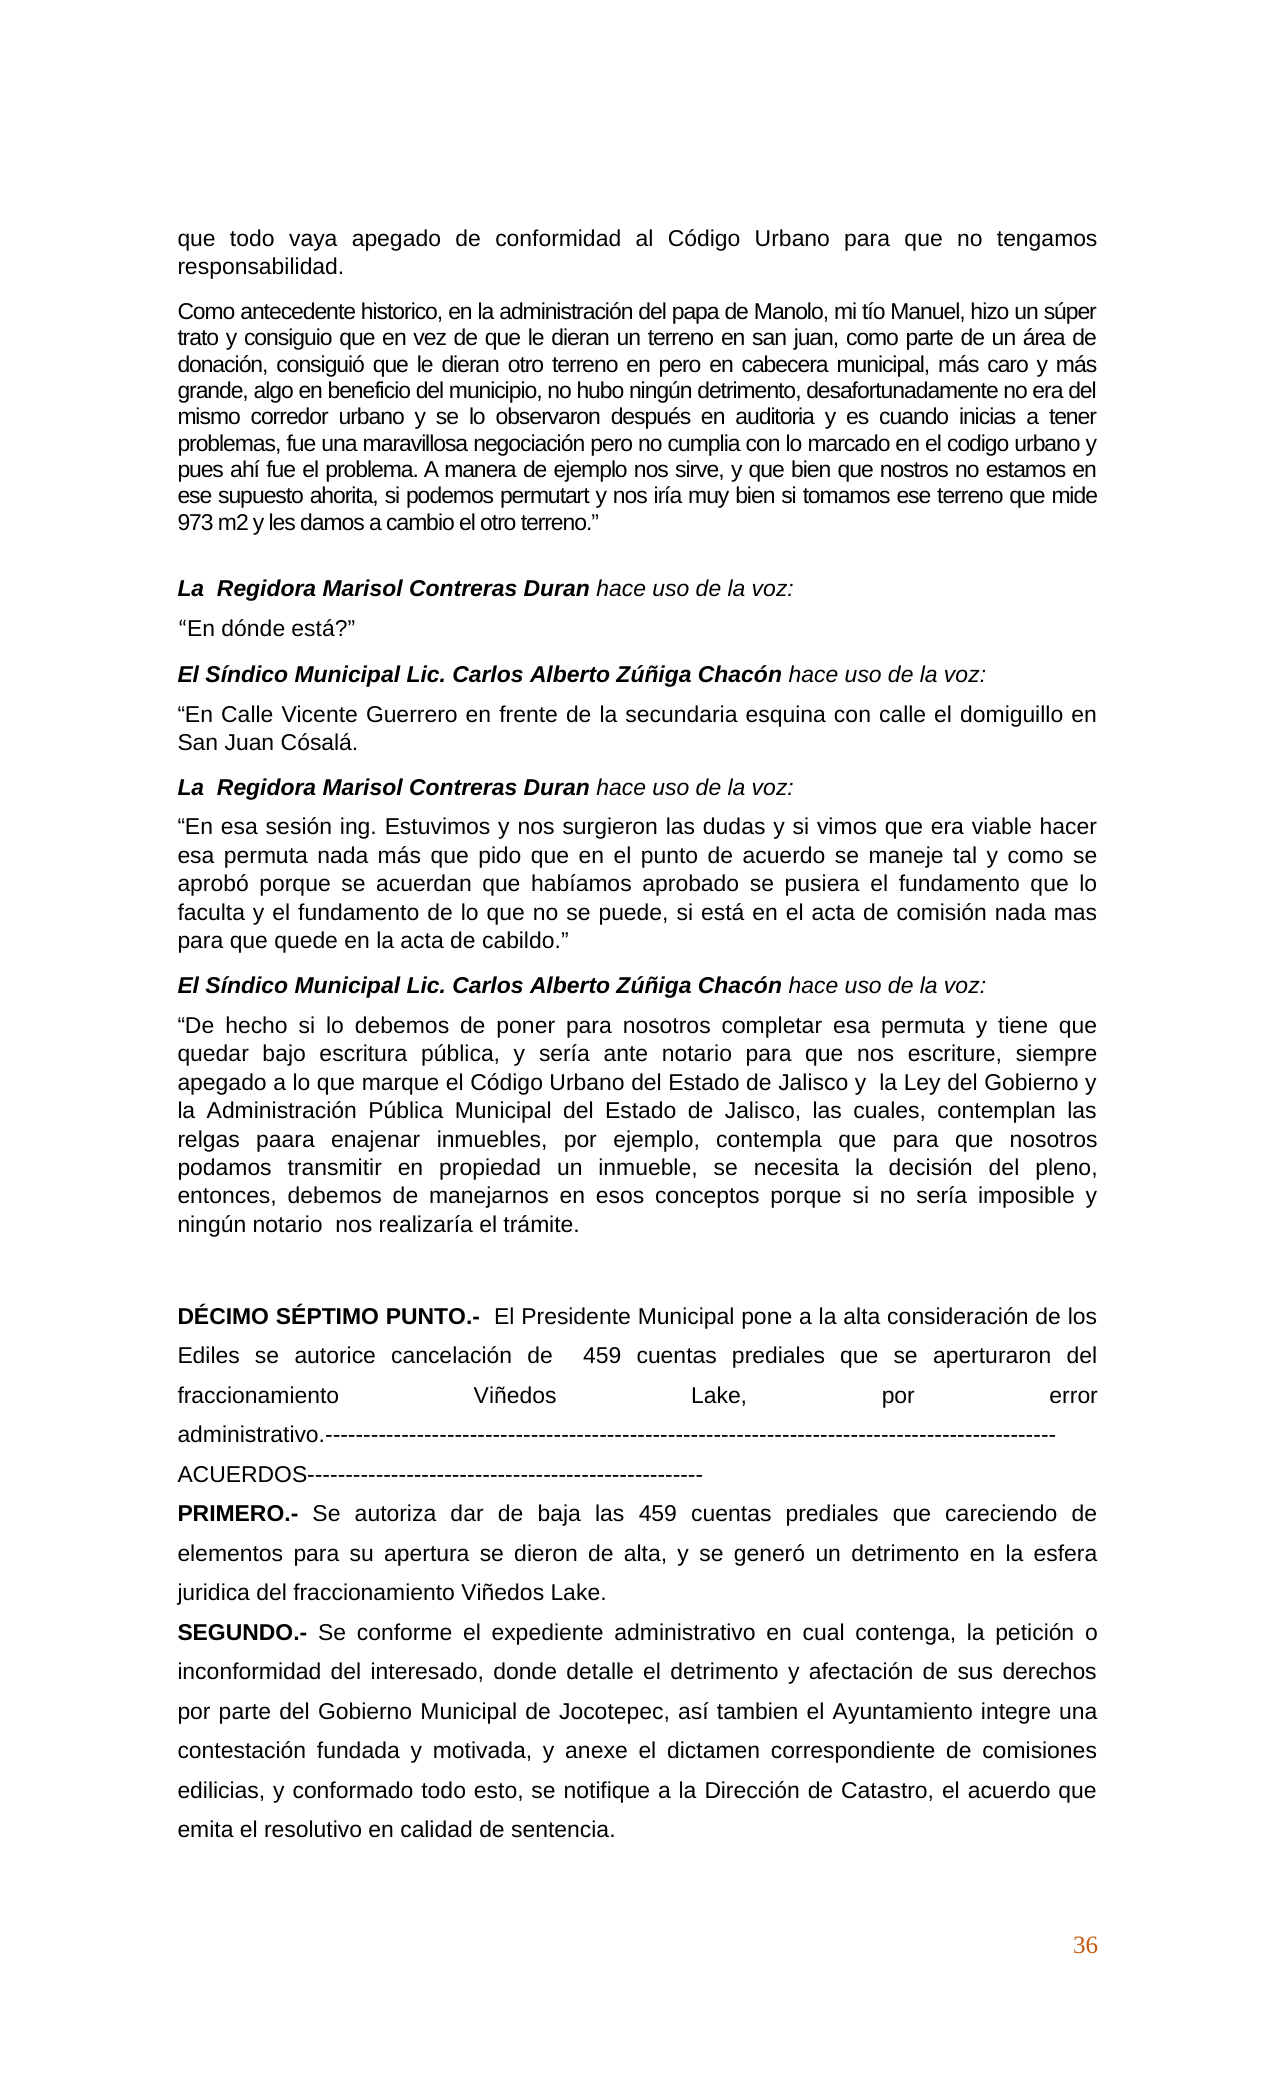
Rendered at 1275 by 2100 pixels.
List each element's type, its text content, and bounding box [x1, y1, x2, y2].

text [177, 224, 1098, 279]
text “En dónde está?” [177, 614, 1098, 642]
text “En Calle Vicente Guerrero en frente de la secundaria esquina con calle el domiguillo en San Juan Cósalá. [177, 701, 1098, 755]
text La Regidora Marisol Contreras Duran hace uso de la voz: [177, 575, 1098, 601]
title Como antecedente historico, en la administración del papa de Manolo, mi tío Manuel, hizo un súper trato y consiguio que en vez de que le dieran un terreno en san juan, como parte de un área de donación, consiguió que le dieran otro terreno en pero en cabecera municipal, más caro y más grande, algo en beneficio del municipio, no hubo ningún detrimento, desafortunadamente no era del mismo corredor urbano y se lo observaron después en auditoria y es cuando inicias a tener problemas, fue una maravillosa negociación pero no cumplia con lo marcado en el codigo urbano y pues ahí fue el problema. A manera de ejemplo nos sirve, y que bien que nostros no estamos en ese supuesto ahorita, si podemos permutart y nos iría muy bien si tomamos ese terreno que mide 973 m2 y les damos a cambio el otro terreno.” [177, 298, 1098, 535]
text “En esa sesión ing. Estuvimos y nos surgieron las dudas y si vimos que era viable hacer esa permuta nada más que pido que en el punto de acuerdo se maneje tal y como se aprobó porque se acuerdan que habíamos aprobado se pusiera el fundamento que lo faculta y el fundamento de lo que no se puede, si está en el acta de comisión nada mas para que quede en la acta de cabildo.” [177, 813, 1098, 954]
text El Síndico Municipal Lic. Carlos Alberto Zúñiga Chacón hace uso de la voz: [177, 972, 1098, 999]
text PRIMERO.- Se autoriza dar de baja las 459 cuentas prediales que careciendo de elementos para su apertura se dieron de alta, y se generó un detrimento en la esfera juridica del fraccionamiento Viñedos Lake. [177, 1500, 1098, 1606]
text “De hecho si lo debemos de poner para nosotros completar esa permuta y tiene que quedar bajo escritura pública, y sería ante notario para que nos escriture, siempre apegado a lo que marque el Código Urbano del Estado de Jalisco y la Ley del Gobierno y la Administración Pública Municipal del Estado de Jalisco, las cuales, contemplan las relgas paara enajenar inmuebles, por ejemplo, contempla que para que nosotros podamos transmitir en propiedad un inmueble, se necesita la decisión del pleno, entonces, debemos de manejarnos en esos conceptos porque si no sería imposible y ningún notario nos realizaría el trámite. [177, 1012, 1098, 1237]
text El Síndico Municipal Lic. Carlos Alberto Zúñiga Chacón hace uso de la voz: [177, 661, 1098, 687]
text DÉCIMO SÉPTIMO PUNTO.- El Presidente Municipal pone a la alta consideración de los Ediles se autorice cancelación de 459 cuentas prediales que se aperturaron del fraccionamiento Viñedos Lake, por error administrativo.------------------------------------------------------------------------------------------------ACUERDOS---------------------------------------------------- [177, 1303, 1098, 1487]
text SEGUNDO.- Se conforme el expediente administrativo en cual contenga, la petición o inconformidad del interesado, donde detalle el detrimento y afectación de sus derechos por parte del Gobierno Municipal de Jocotepec, así tambien el Ayuntamiento integre una contestación fundada y motivada, y anexe el dictamen correspondiente de comisiones edilicias, y conformado todo esto, se notifique a la Dirección de Catastro, el acuerdo que emita el resolutivo en calidad de sentencia. [177, 1619, 1098, 1842]
text La Regidora Marisol Contreras Duran hace uso de la voz: [177, 774, 1098, 800]
